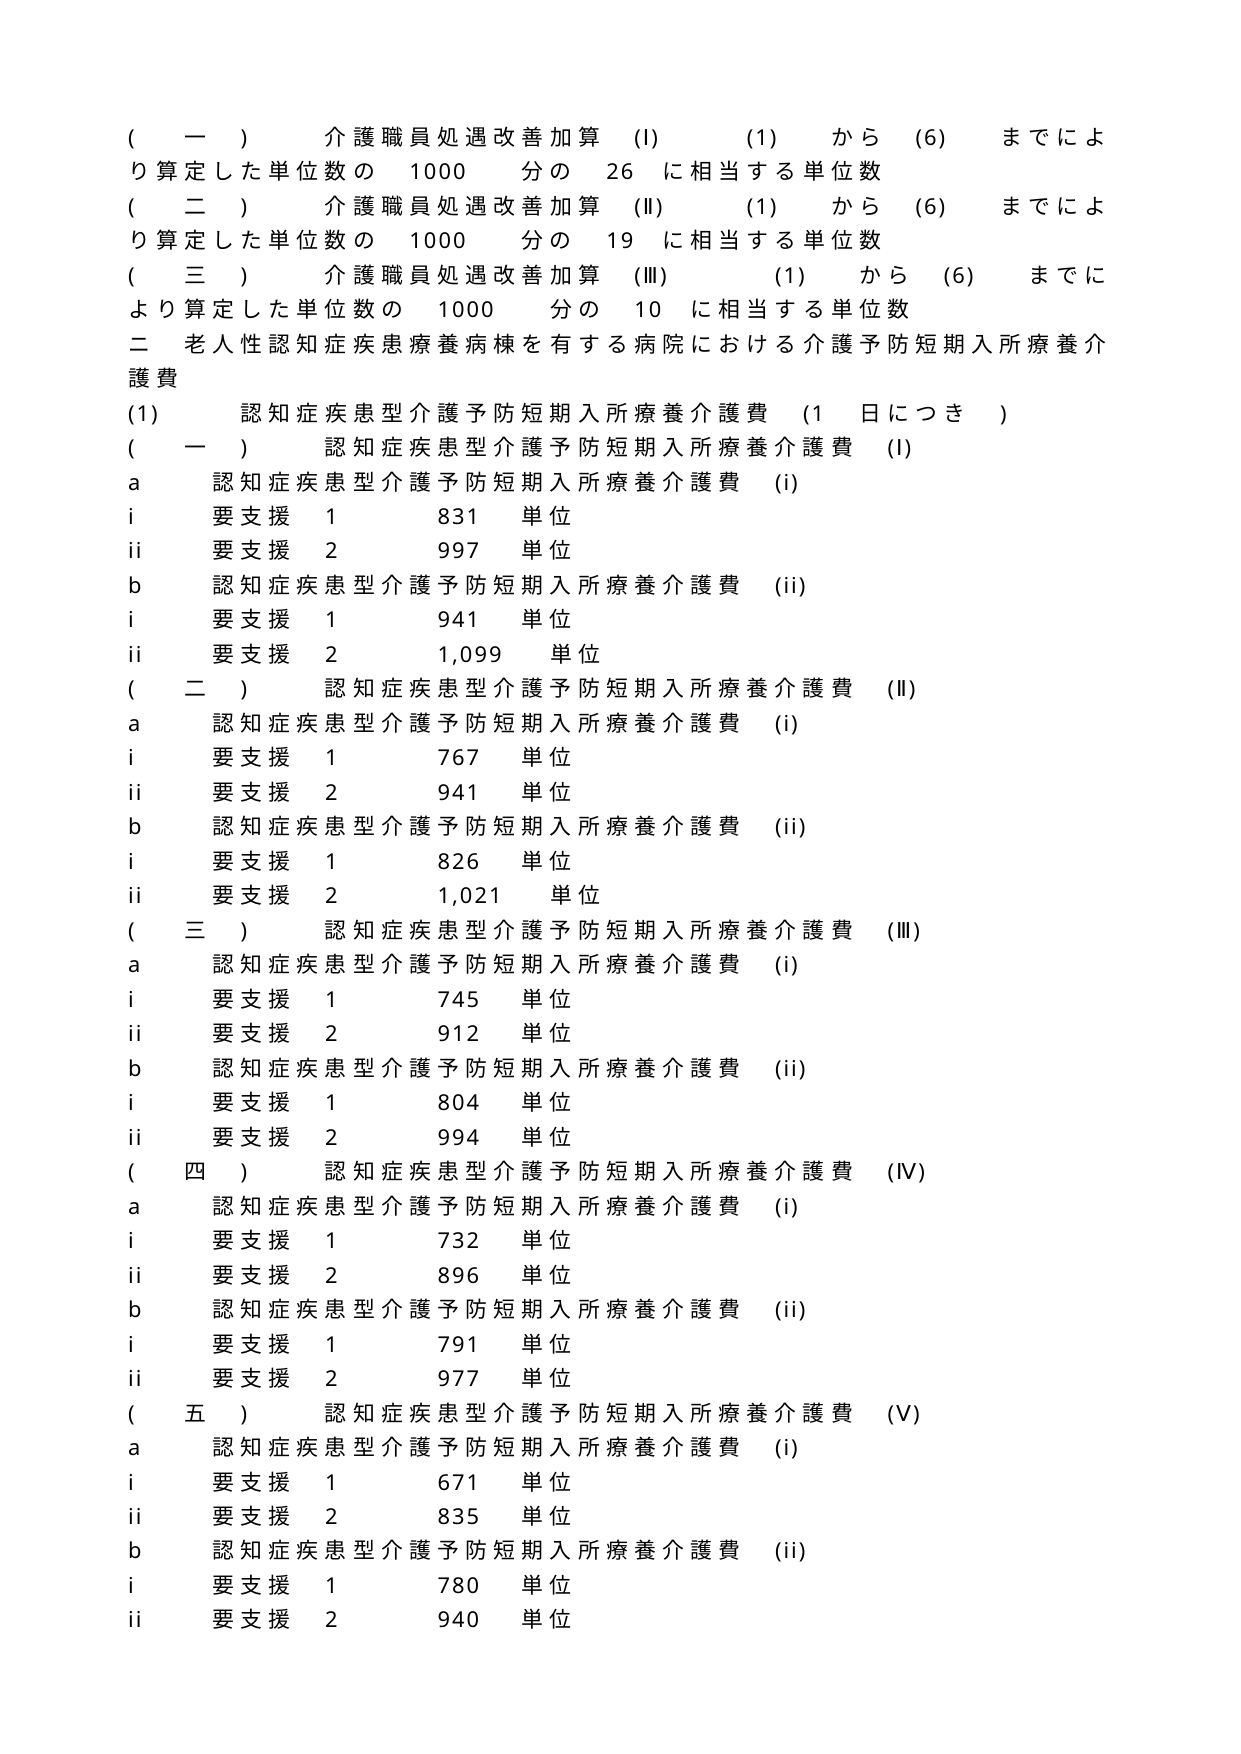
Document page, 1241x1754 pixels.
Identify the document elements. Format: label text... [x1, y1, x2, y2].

text ニ 老人性認知症疾患療養病棟を有する病院における介護予防短期入所療養介護費 [104, 325, 1112, 394]
text ii 要支援2 997単位 [104, 532, 1112, 567]
text (四) 認知症疾患型介護予防短期入所療養介護費(Ⅳ) [104, 1153, 1112, 1187]
text i 要支援1 767単位 [104, 739, 1112, 773]
text i 要支援1 826単位 [104, 842, 1112, 877]
text i 要支援1 732単位 [104, 1222, 1112, 1256]
text ii 要支援2 941単位 [104, 773, 1112, 808]
text b 認知症疾患型介護予防短期入所療養介護費(ii) [104, 567, 1112, 601]
text (一) 介護職員処遇改善加算(Ⅰ) (1)から(6)までにより算定した単位数の1000分の26に相当する単位数 [104, 118, 1112, 187]
text (二) 介護職員処遇改善加算(Ⅱ) (1)から(6)までにより算定した単位数の1000分の19に相当する単位数 [104, 187, 1112, 256]
text (三) 介護職員処遇改善加算(Ⅲ) (1)から(6)までにより算定した単位数の1000分の10に相当する単位数 [104, 256, 1112, 325]
text i 要支援1 831単位 [104, 498, 1112, 532]
text a 認知症疾患型介護予防短期入所療養介護費(i) [104, 946, 1112, 980]
text (五) 認知症疾患型介護予防短期入所療養介護費(Ⅴ) [104, 1394, 1112, 1429]
text ii 要支援2 994単位 [104, 1118, 1112, 1153]
text ii 要支援2 940単位 [104, 1601, 1112, 1636]
text (二) 認知症疾患型介護予防短期入所療養介護費(Ⅱ) [104, 670, 1112, 704]
text (三) 認知症疾患型介護予防短期入所療養介護費(Ⅲ) [104, 911, 1112, 946]
text i 要支援1 671単位 [104, 1463, 1112, 1498]
text b 認知症疾患型介護予防短期入所療養介護費(ii) [104, 1532, 1112, 1567]
text a 認知症疾患型介護予防短期入所療養介護費(i) [104, 704, 1112, 739]
text a 認知症疾患型介護予防短期入所療養介護費(i) [104, 1429, 1112, 1463]
text ii 要支援2 912単位 [104, 1015, 1112, 1049]
text ii 要支援2 1,099単位 [104, 636, 1112, 670]
text b 認知症疾患型介護予防短期入所療養介護費(ii) [104, 1049, 1112, 1084]
text i 要支援1 745単位 [104, 980, 1112, 1015]
text a 認知症疾患型介護予防短期入所療養介護費(i) [104, 463, 1112, 498]
text b 認知症疾患型介護予防短期入所療養介護費(ii) [104, 808, 1112, 842]
text i 要支援1 780単位 [104, 1567, 1112, 1601]
text i 要支援1 804単位 [104, 1084, 1112, 1118]
text i 要支援1 791単位 [104, 1325, 1112, 1360]
text (1) 認知症疾患型介護予防短期入所療養介護費(1日につき) [104, 394, 1112, 429]
text b 認知症疾患型介護予防短期入所療養介護費(ii) [104, 1291, 1112, 1325]
text ii 要支援2 1,021単位 [104, 877, 1112, 911]
text ii 要支援2 835単位 [104, 1498, 1112, 1532]
text (一) 認知症疾患型介護予防短期入所療養介護費(Ⅰ) [104, 429, 1112, 463]
text a 認知症疾患型介護予防短期入所療養介護費(i) [104, 1187, 1112, 1222]
text i 要支援1 941単位 [104, 601, 1112, 636]
text ii 要支援2 977単位 [104, 1360, 1112, 1394]
text ii 要支援2 896単位 [104, 1256, 1112, 1291]
